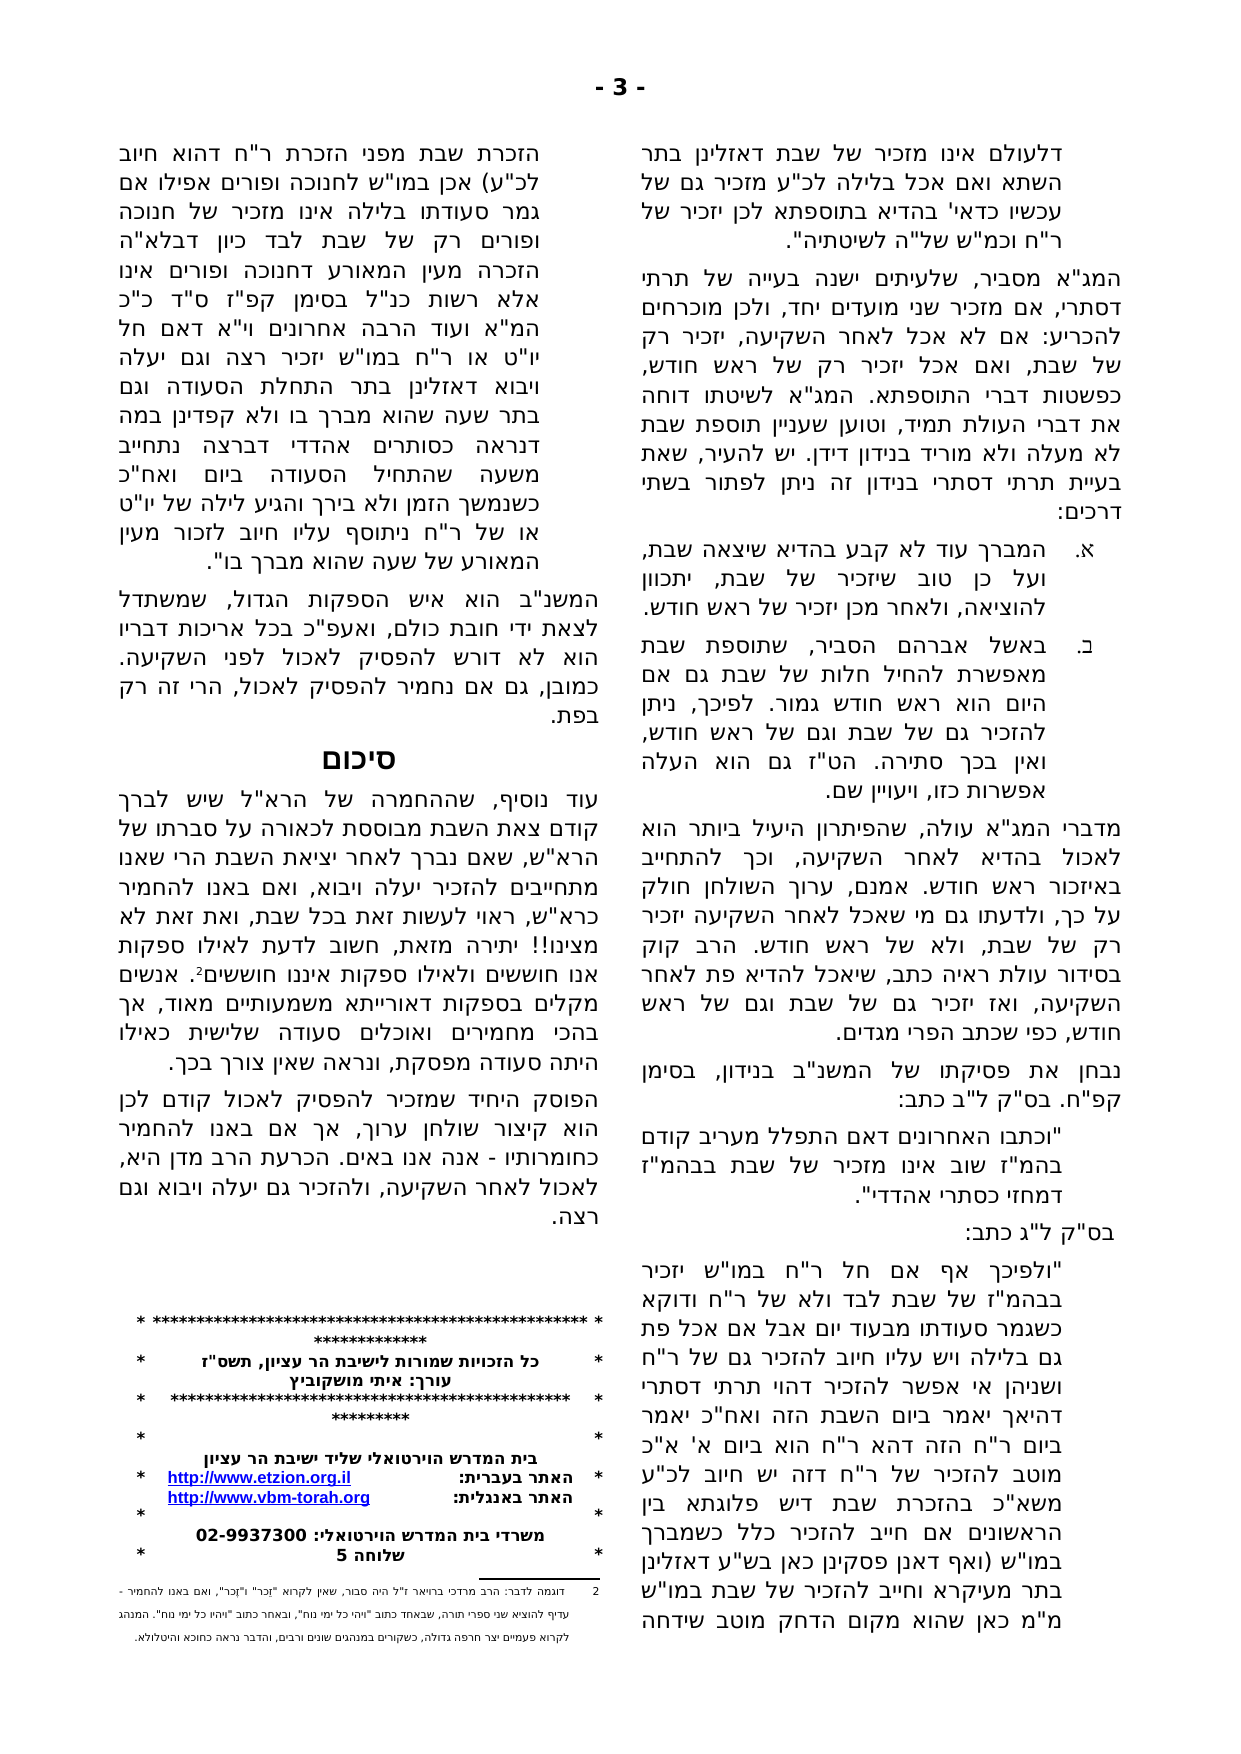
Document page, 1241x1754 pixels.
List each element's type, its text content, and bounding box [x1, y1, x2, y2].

text מדברי המג"א עולה, שהפיתרון היעיל ביותר הוא לאכול בהדיא לאחר השקיעה, וכך להתחייב באיזכור ראש חודש. אמנם, ערוך השולחן חולק על כך, ולדעתו גם מי שאכל לאחר השקיעה יזכיר רק של שבת, ולא של ראש חודש. הרב קוק בסידור עולת ראיה כתב, שיאכל להדיא פת לאחר השקיעה, ואז יזכיר גם של שבת וגם של ראש חודש, כפי שכתב הפרי מגדים. [641, 813, 1122, 1046]
text "ולפיכך אף אם חל ר"ח במו"ש יזכיר בבהמ"ז של שבת לבד ולא של ר"ח ודוקא כשגמר סעודתו מבעוד יום אבל אם אכל פת גם בלילה ויש עליו חיוב להזכיר גם של ר"ח ושניהן אי אפשר להזכיר דהוי תרתי דסתרי דהיאך יאמר ביום השבת הזה ואח"כ יאמר ביום ר"ח הזה דהא ר"ח הוא ביום א' א"כ מוטב להזכיר של ר"ח דזה יש חיוב לכ"ע משא"כ בהזכרת שבת דיש פלוגתא בין הראשונים אם חייב להזכיר כלל כשמברך במו"ש (ואף דאנן פסקינן כאן בש"ע דאזלינן בתר מעיקרא וחייב להזכיר של שבת במו"ש מ"מ כאן שהוא מקום הדחק מוטב שידחה הזכרת שבת מפני הזכרת ר"ח דהוא חיוב לכ"ע) אכן במו"ש לחנוכה ופורים אפילו אם גמר סעודתו בלילה אינו מזכיר של חנוכה ופורים רק של שבת לבד כיון דבלא"ה הזכרה מעין המאורע דחנוכה ופורים אינו אלא רשות כנ"ל בסימן קפ"ז ס"ד כ"כ המ"א ועוד הרבה אחרונים וי"א דאם חל יו"ט או ר"ח במו"ש יזכיר רצה וגם יעלה ויבוא דאזלינן בתר התחלת הסעודה וגם בתר שעה שהוא מברך בו ולא קפדינן במה דנראה כסותרים אהדדי דברצה נתחייב משעה שהתחיל הסעודה ביום ואח"כ כשנמשך הזמן ולא בירך והגיע לילה של יו"ט או של ר"ח ניתוסף עליו חיוב לזכור מעין המאורע של שעה שהוא מברך בו". [118, 138, 540, 576]
table_cell * * * * * * * * * * [127, 1352, 156, 1565]
text בס"ק ל"ג כתב: [641, 1217, 1122, 1246]
text המג"א מסביר, שלעיתים ישנה בעייה של תרתי דסתרי, אם מזכיר שני מועדים יחד, ולכן מוכרחים להכריע: אם לא אכל לאחר השקיעה, יזכיר רק של שבת, ואם אכל יזכיר רק של ראש חודש, כפשטות דברי התוספתא. המג"א לשיטתו דוחה את דברי העולת תמיד, וטוען שעניין תוספת שבת לא מעלה ולא מוריד בנידון דידן. יש להעיר, שאת בעיית תרתי דסתרי בנידון זה ניתן לפתור בשתי דרכים: [641, 263, 1122, 526]
text "ולפיכך אף אם חל ר"ח במו"ש יזכיר בבהמ"ז של שבת לבד ולא של ר"ח ודוקא כשגמר סעודתו מבעוד יום אבל אם אכל פת גם בלילה ויש עליו חיוב להזכיר גם של ר"ח ושניהן אי אפשר להזכיר דהוי תרתי דסתרי דהיאך יאמר ביום השבת הזה ואח"כ יאמר ביום ר"ח הזה דהא ר"ח הוא ביום א' א"כ מוטב להזכיר של ר"ח דזה יש חיוב לכ"ע משא"כ בהזכרת שבת דיש פלוגתא בין הראשונים אם חייב להזכיר כלל כשמברך במו"ש (ואף דאנן פסקינן כאן בש"ע דאזלינן בתר מעיקרא וחייב להזכיר של שבת במו"ש מ"מ כאן שהוא מקום הדחק מוטב שידחה הזכרת שבת מפני הזכרת ר"ח דהוא חיוב לכ"ע) אכן במו"ש לחנוכה ופורים אפילו אם גמר סעודתו בלילה אינו מזכיר של חנוכה ופורים רק של שבת לבד כיון דבלא"ה הזכרה מעין המאורע דחנוכה ופורים אינו אלא רשות כנ"ל בסימן קפ"ז ס"ד כ"כ המ"א ועוד הרבה אחרונים וי"א דאם חל יו"ט או ר"ח במו"ש יזכיר רצה וגם יעלה ויבוא דאזלינן בתר התחלת הסעודה וגם בתר שעה שהוא מברך בו ולא קפדינן במה דנראה כסותרים אהדדי דברצה נתחייב משעה שהתחיל הסעודה ביום ואח"כ כשנמשך הזמן ולא בירך והגיע לילה של יו"ט או של ר"ח ניתוסף עליו חיוב לזכור מעין המאורע של שעה שהוא מברך בו". [641, 1255, 1063, 1634]
table_header *************************************************************** [156, 1313, 585, 1352]
text עוד נוסיף, שההחמרה של הרא"ל שיש לברך קודם צאת השבת מבוססת לכאורה על סברתו של הרא"ש, שאם נברך לאחר יציאת השבת הרי שאנו מתחייבים להזכיר יעלה ויבוא, ואם באנו להחמיר כרא"ש, ראוי לעשות זאת בכל שבת, ואת זאת לא מצינו!! יתירה מזאת, חשוב לדעת לאילו ספקות אנו חוששים ולאילו ספקות איננו חוששים. אנשים מקלים בספקות דאורייתא משמעותיים מאוד, אך בהכי מחמירים ואוכלים סעודה שלישית כאילו היתה סעודה מפסקת, ונראה שאין צורך בכך. [118, 784, 599, 1076]
subtitle סיכום [118, 742, 599, 776]
text המשנ"ב הוא איש הספקות הגדול, שמשתדל לצאת ידי חובת כולם, ואעפ"כ בכל אריכות דבריו הוא לא דורש להפסיק לאכול לפני השקיעה. כמובן, גם אם נחמיר להפסיק לאכול, הרי זה רק בפת. [118, 584, 599, 730]
text "וכתבו האחרונים דאם התפלל מעריב קודם בהמ"ז שוב אינו מזכיר של שבת בבהמ"ז דמחזי כסתרי אהדדי". [641, 1121, 1063, 1209]
table_header * [127, 1313, 156, 1352]
table_header * [585, 1313, 614, 1352]
text נבחן את פסיקתו של המשנ"ב בנידון, בסימן קפ"ח. בס"ק ל"ב כתב: [641, 1055, 1122, 1113]
text הפוסק היחיד שמזכיר להפסיק לאכול קודם לכן הוא קיצור שולחן ערוך, אך אם באנו להחמיר כחומרותיו - אנה אנו באים. הכרעת הרב מדן היא, לאכול לאחר השקיעה, ולהזכיר גם יעלה ויבוא וגם רצה. [118, 1084, 599, 1230]
list באשל אברהם הסביר, שתוספת שבת מאפשרת להחיל חלות של שבת גם אם היום הוא ראש חודש גמור. לפיכך, ניתן להזכיר גם של שבת וגם של ראש חודש, ואין בכך סתירה. הט"ז גם הוא העלה אפשרות כזו, ויעויין שם. [641, 630, 1084, 805]
list המברך עוד לא קבע בהדיא שיצאה שבת, ועל כן טוב שיזכיר של שבת, יתכוון להוציאה, ולאחר מכן יזכיר של ראש חודש. [641, 534, 1084, 621]
table_cell * * * * * * * * * * [585, 1352, 614, 1565]
